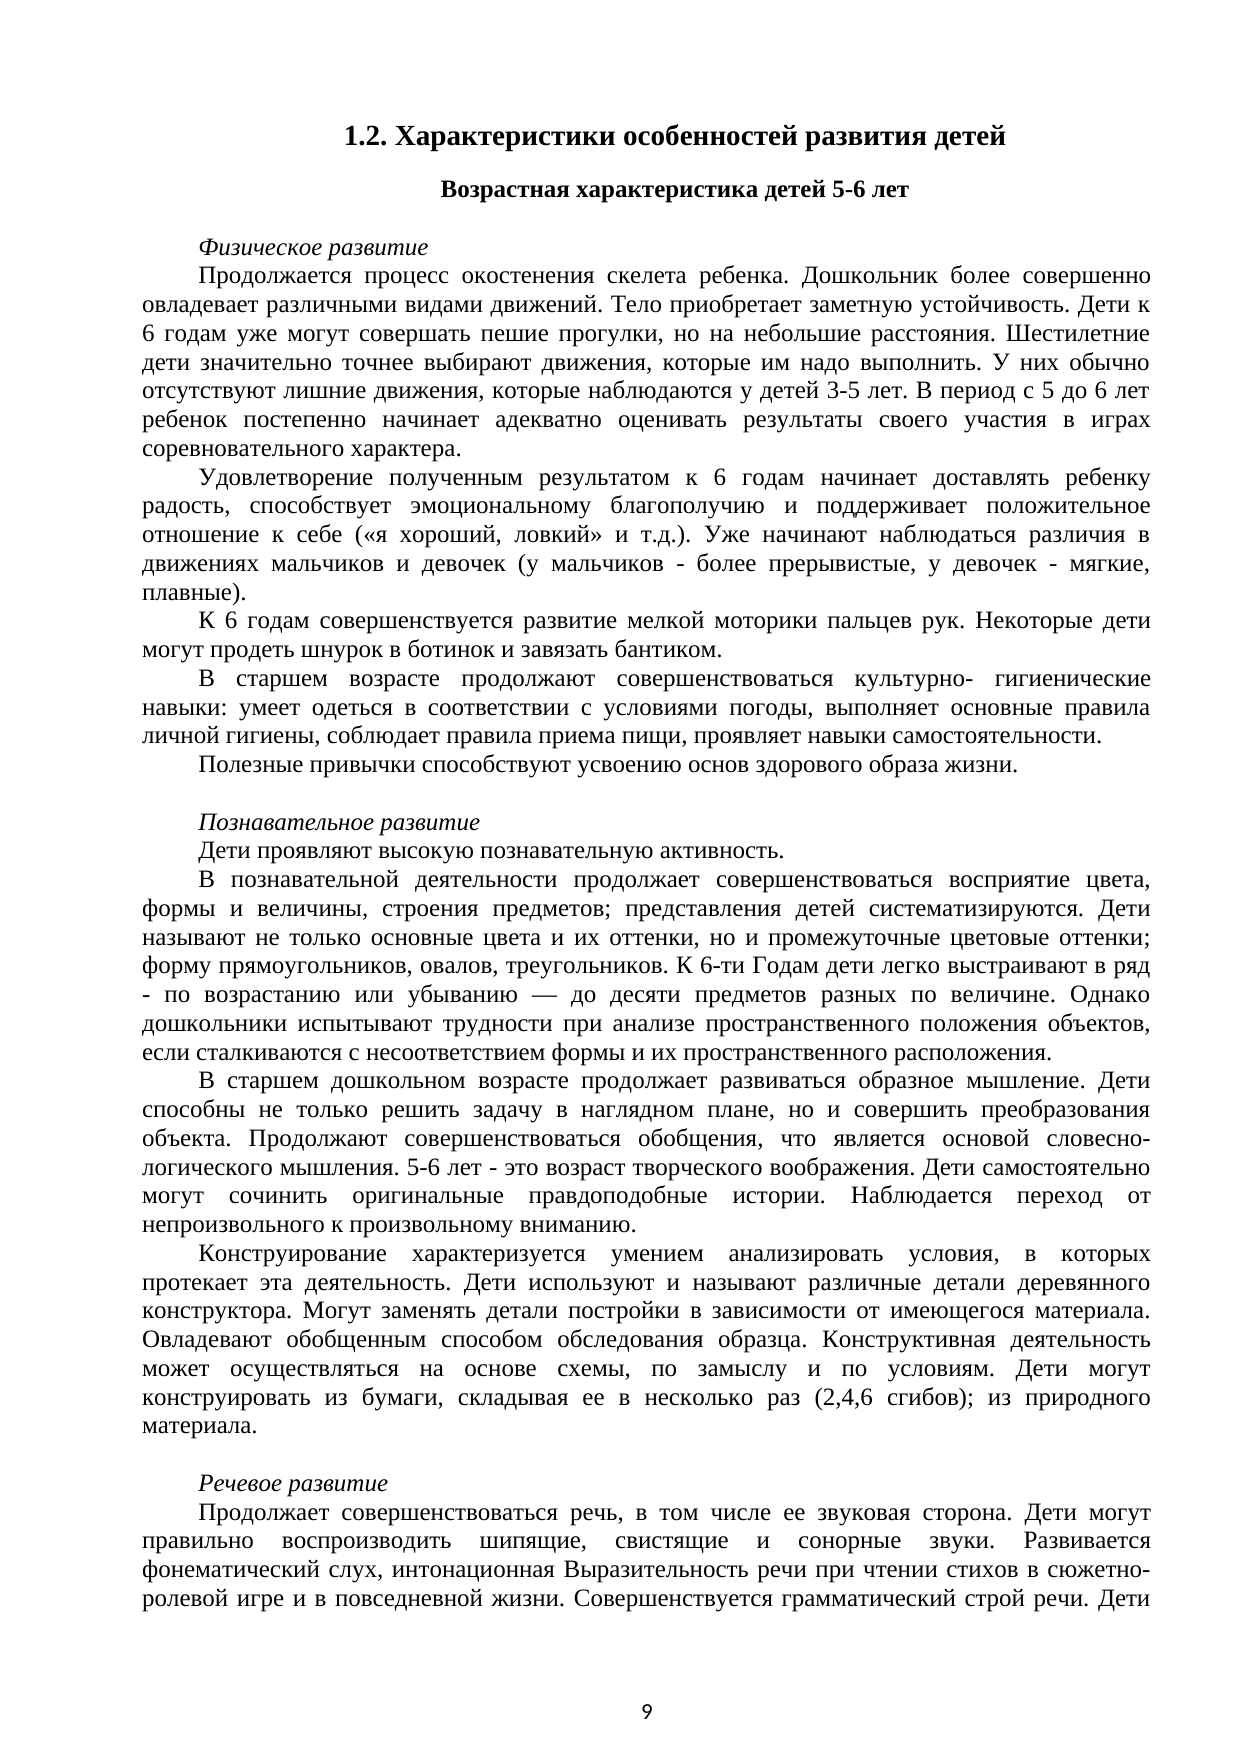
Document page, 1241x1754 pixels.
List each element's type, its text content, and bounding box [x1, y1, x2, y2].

text Дети проявляют высокую познавательную активность. [142, 835, 1152, 864]
text Полезные привычки способствуют усвоению основ здорового образа жизни. [142, 749, 1152, 778]
text Продолжается процесс окостенения скелета ребенка. Дошкольник более совершенно овладевает различными видами движений. Тело приобретает заметную устойчивость. Дети к 6 годам уже могут совершать пешие прогулки, но на небольшие расстояния. Шестилетние дети значительно точнее выбирают движения, которые им надо выполнить. У них обычно отсутствуют лишние движения, которые наблюдаются у детей 3-5 лет. В период с 5 до 6 лет ребенок постепенно начинает адекватно оценивать результаты своего участия в играх соревновательного характера. [142, 260, 1152, 462]
text Возрастная характеристика детей 5-6 лет [142, 174, 1152, 203]
text В познавательной деятельности продолжает совершенствоваться восприятие цвета, формы и величины, строения предметов; представления детей систематизируются. Дети называют не только основные цвета и их оттенки, но и промежуточные цветовые оттенки; форму прямоугольников, овалов, треугольников. К 6-ти Годам дети легко выстраивают в ряд - по возрастанию или убыванию — до десяти предметов разных по величине. Однако дошкольники испытывают трудности при анализе пространственного положения объектов, если сталкиваются с несоответствием формы и их пространственного расположения. [142, 864, 1152, 1065]
text К 6 годам совершенствуется развитие мелкой моторики пальцев рук. Некоторые дети могут продеть шнурок в ботинок и завязать бантиком. [142, 605, 1152, 663]
text В старшем возрасте продолжают совершенствоваться культурно- гигиенические навыки: умеет одеться в соответствии с условиями погоды, выполняет основные правила личной гигиены, соблюдает правила приема пищи, проявляет навыки самостоятельности. [142, 663, 1152, 749]
text В старшем дошкольном возрасте продолжает развиваться образное мышление. Дети способны не только решить задачу в наглядном плане, но и совершить преобразования объекта. Продолжают совершенствоваться обобщения, что является основой словесно-логического мышления. 5-6 лет - это возраст творческого воображения. Дети самостоятельно могут сочинить оригинальные правдоподобные истории. Наблюдается переход от непроизвольного к произвольному вниманию. [142, 1065, 1152, 1238]
text Конструирование характеризуется умением анализировать условия, в которых протекает эта деятельность. Дети используют и называют различные детали деревянного конструктора. Могут заменять детали постройки в зависимости от имеющегося материала. Овладевают обобщенным способом обследования образца. Конструктивная деятельность может осуществляться на основе схемы, по замыслу и по условиям. Дети могут конструировать из бумаги, складывая ее в несколько раз (2,4,6 сгибов); из природного материала. [142, 1238, 1152, 1439]
text 1.2. Характеристики особенностей развития детей [142, 118, 1152, 152]
text Познавательное развитие [142, 807, 1152, 835]
text Удовлетворение полученным результатом к 6 годам начинает доставлять ребенку радость, способствует эмоциональному благополучию и поддерживает положительное отношение к себе («я хороший, ловкий» и т.д.). Уже начинают наблюдаться различия в движениях мальчиков и девочек (у мальчиков - более прерывистые, у девочек - мягкие, плавные). [142, 462, 1152, 605]
text Физическое развитие [142, 232, 1152, 260]
text Речевое развитие [142, 1468, 1152, 1497]
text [142, 1497, 1152, 1612]
